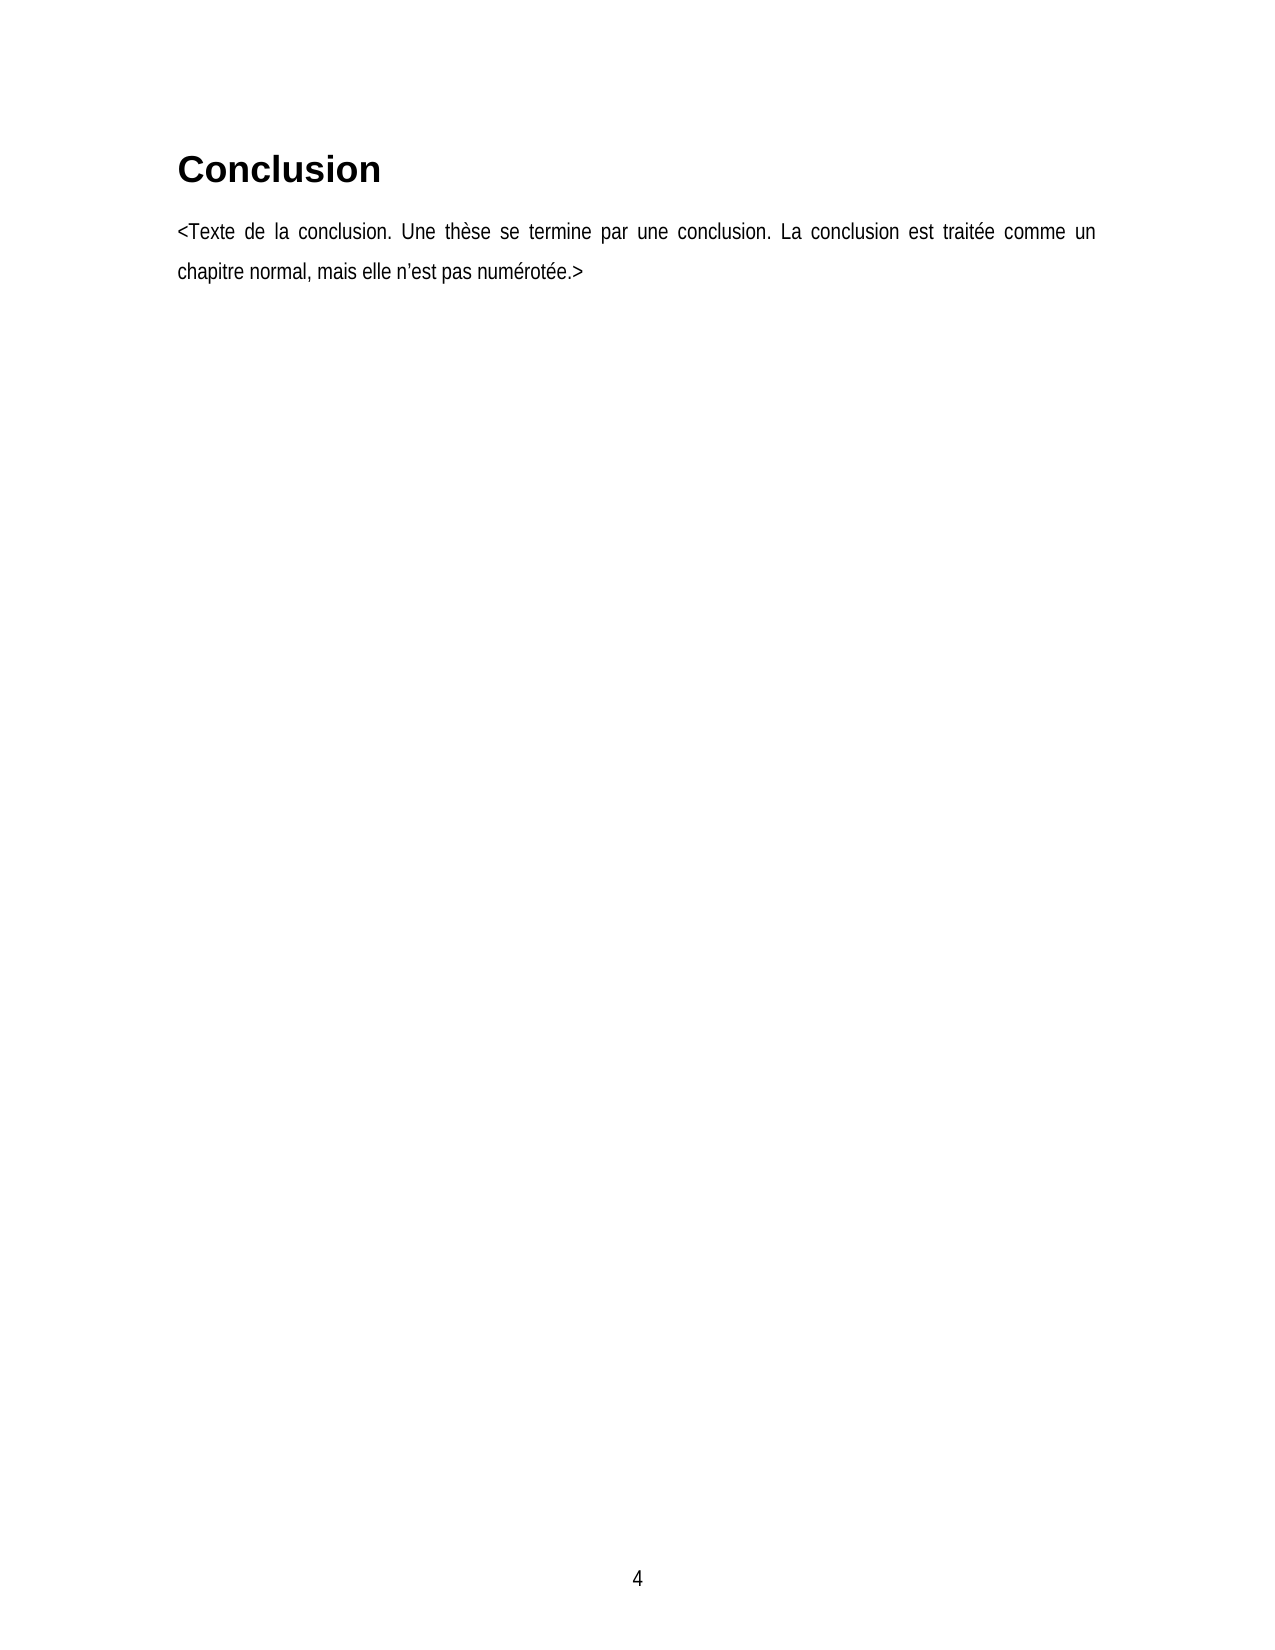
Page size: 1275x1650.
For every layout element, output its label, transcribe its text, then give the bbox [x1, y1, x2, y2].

subtitle Conclusion [177, 148, 1098, 191]
text <Texte de la conclusion. Une thèse se termine par une conclusion. La conclusion est traitée comme un chapitre normal, mais elle n’est pas numérotée.> [177, 218, 1098, 284]
